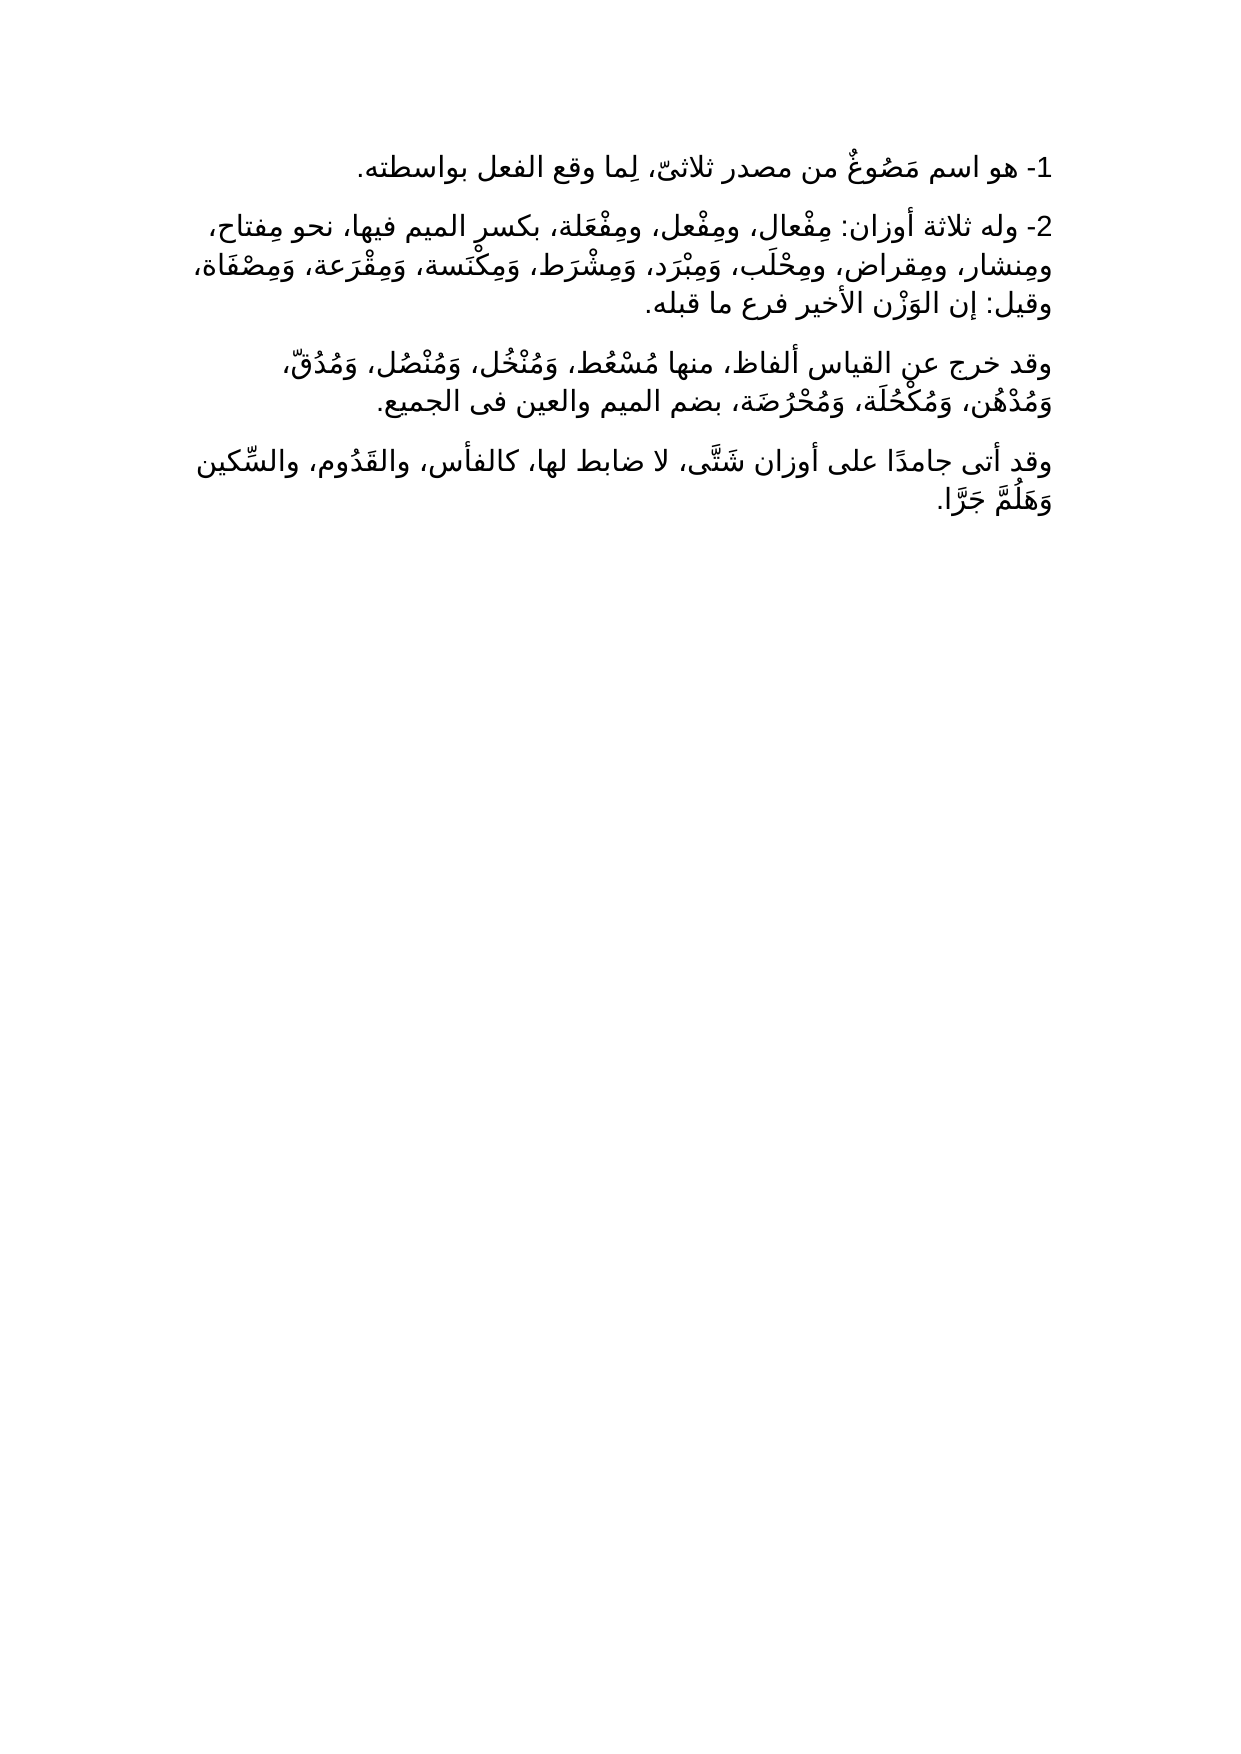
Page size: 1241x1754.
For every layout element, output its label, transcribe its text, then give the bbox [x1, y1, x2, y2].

text وقد خرج عن القياس ألفاظ، منها مُسْعُط، وَمُنْخُل، وَمُنْصُل، وَمُدُقّ، وَمُدْهُن، وَمُكْحُلَة، وَمُحْرُضَة، بضم الميم والعين فى الجميع. [187, 346, 1053, 418]
text 2- وله ثلاثة أوزان: مِفْعال، ومِفْعل، ومِفْعَلة، بكسر الميم فيها، نحو مِفتاح، ومِنشار، ومِقراض، ومِحْلَب، وَمِبْرَد، وَمِشْرَط، وَمِكْنَسة، وَمِقْرَعة، وَمِصْفَاة، وقيل: إن الوَزْن الأخير فرع ما قبله. [187, 209, 1053, 320]
text 1- هو اسم مَصُوغٌ من مصدر ثلاثىّ، لِما وقع الفعل بواسطته. [187, 150, 1053, 183]
text وقد أتى جامدًا على أوزان شَتَّى، لا ضابط لها، كالفأس، والقَدُوم، والسِّكين وَهَلُمَّ جَرَّا. [187, 444, 1053, 516]
